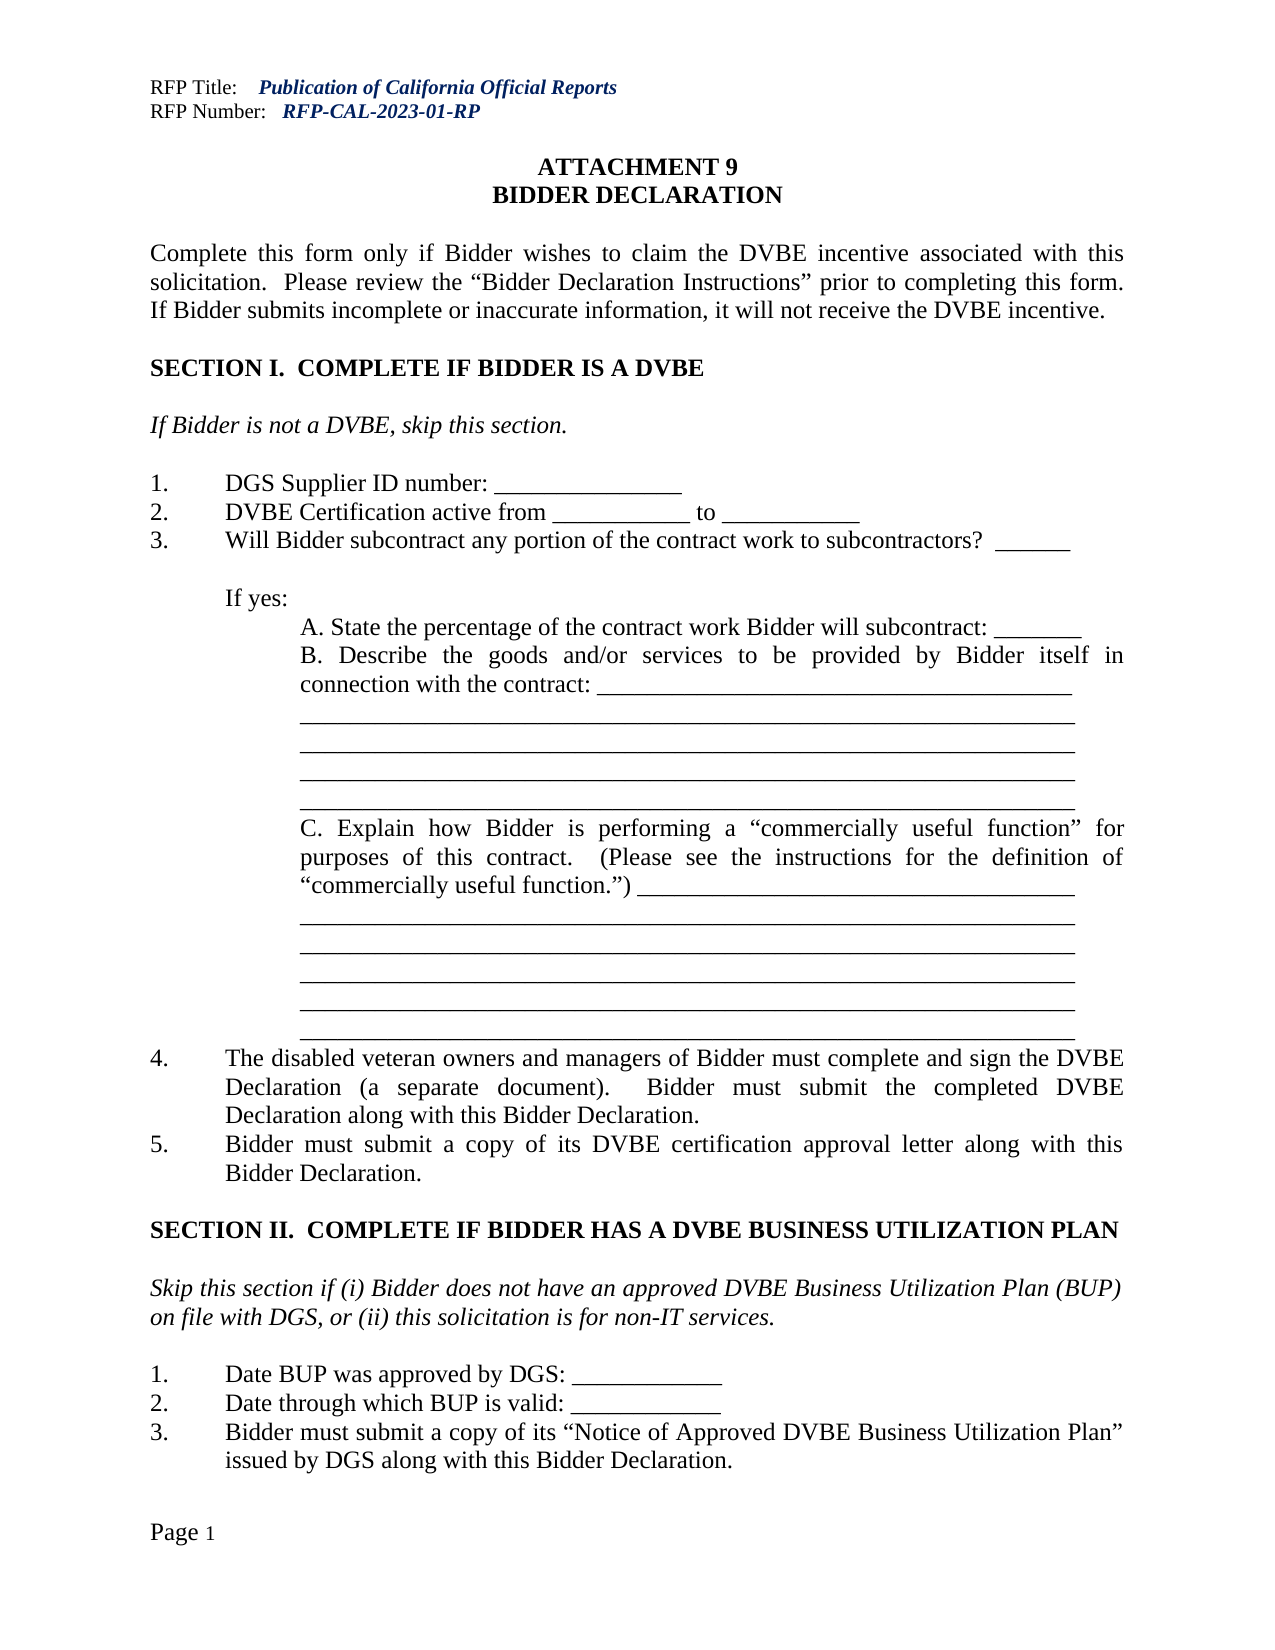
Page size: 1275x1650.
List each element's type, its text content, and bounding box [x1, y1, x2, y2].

text SECTION I. COMPLETE IF BIDDER IS A DVBE [150, 353, 1125, 382]
text 3. Will Bidder subcontract any portion of the contract work to subcontractors? ______ [150, 526, 1125, 554]
text 3. Bidder must submit a copy of its “Notice of Approved DVBE Business Utilization Plan” issued by DGS along with this Bidder Declaration. [150, 1417, 1125, 1474]
text ______________________________________________________________ [225, 784, 1125, 813]
text A. State the percentage of the contract work Bidder will subcontract: _______ [225, 612, 1125, 641]
text 1. Date BUP was approved by DGS: ____________ [150, 1359, 1125, 1388]
text B. Describe the goods and/or services to be provided by Bidder itself in connection with the contract: ______________________________________ [225, 641, 1125, 698]
text Complete this form only if Bidder wishes to claim the DVBE incentive associated with this solicitation. Please review the “Bidder Declaration Instructions” prior to completing this form. If Bidder submits incomplete or inaccurate information, it will not receive the DVBE incentive. [150, 238, 1125, 324]
text 2. DVBE Certification active from ___________ to ___________ [150, 497, 1125, 526]
text 5. Bidder must submit a copy of its DVBE certification approval letter along with this Bidder Declaration. [150, 1129, 1125, 1187]
text Skip this section if (i) Bidder does not have an approved DVBE Business Utilization Plan (BUP) on file with DGS, or (ii) this solicitation is for non-IT services. [150, 1273, 1125, 1331]
text ______________________________________________________________ [225, 928, 1125, 957]
text ______________________________________________________________ [225, 698, 1125, 727]
text If Bidder is not a DVBE, skip this section. [150, 411, 1125, 439]
text If yes: [150, 583, 1125, 612]
text ______________________________________________________________ [225, 986, 1125, 1014]
text ______________________________________________________________ [225, 727, 1125, 756]
text ______________________________________________________________ [225, 1014, 1125, 1043]
text 1. DGS Supplier ID number: _______________ [150, 468, 1125, 497]
text 4. The disabled veteran owners and managers of Bidder must complete and sign the DVBE Declaration (a separate document). Bidder must submit the completed DVBE Declaration along with this Bidder Declaration. [150, 1043, 1125, 1129]
text ______________________________________________________________ [225, 957, 1125, 986]
text ______________________________________________________________ [225, 899, 1125, 928]
text Attachment 9 [150, 152, 1125, 181]
text 2. Date through which BUP is valid: ____________ [150, 1388, 1125, 1417]
text SECTION II. COMPLETE IF BIDDER HAS A DVBE BUSINESS UTILIZATION PLAN [150, 1216, 1125, 1244]
text ______________________________________________________________ [225, 756, 1125, 784]
text BIDDER DECLARATION [150, 181, 1125, 209]
text C. Explain how Bidder is performing a “commercially useful function” for purposes of this contract. (Please see the instructions for the definition of “commercially useful function.”) ___________________________________ [225, 813, 1125, 899]
